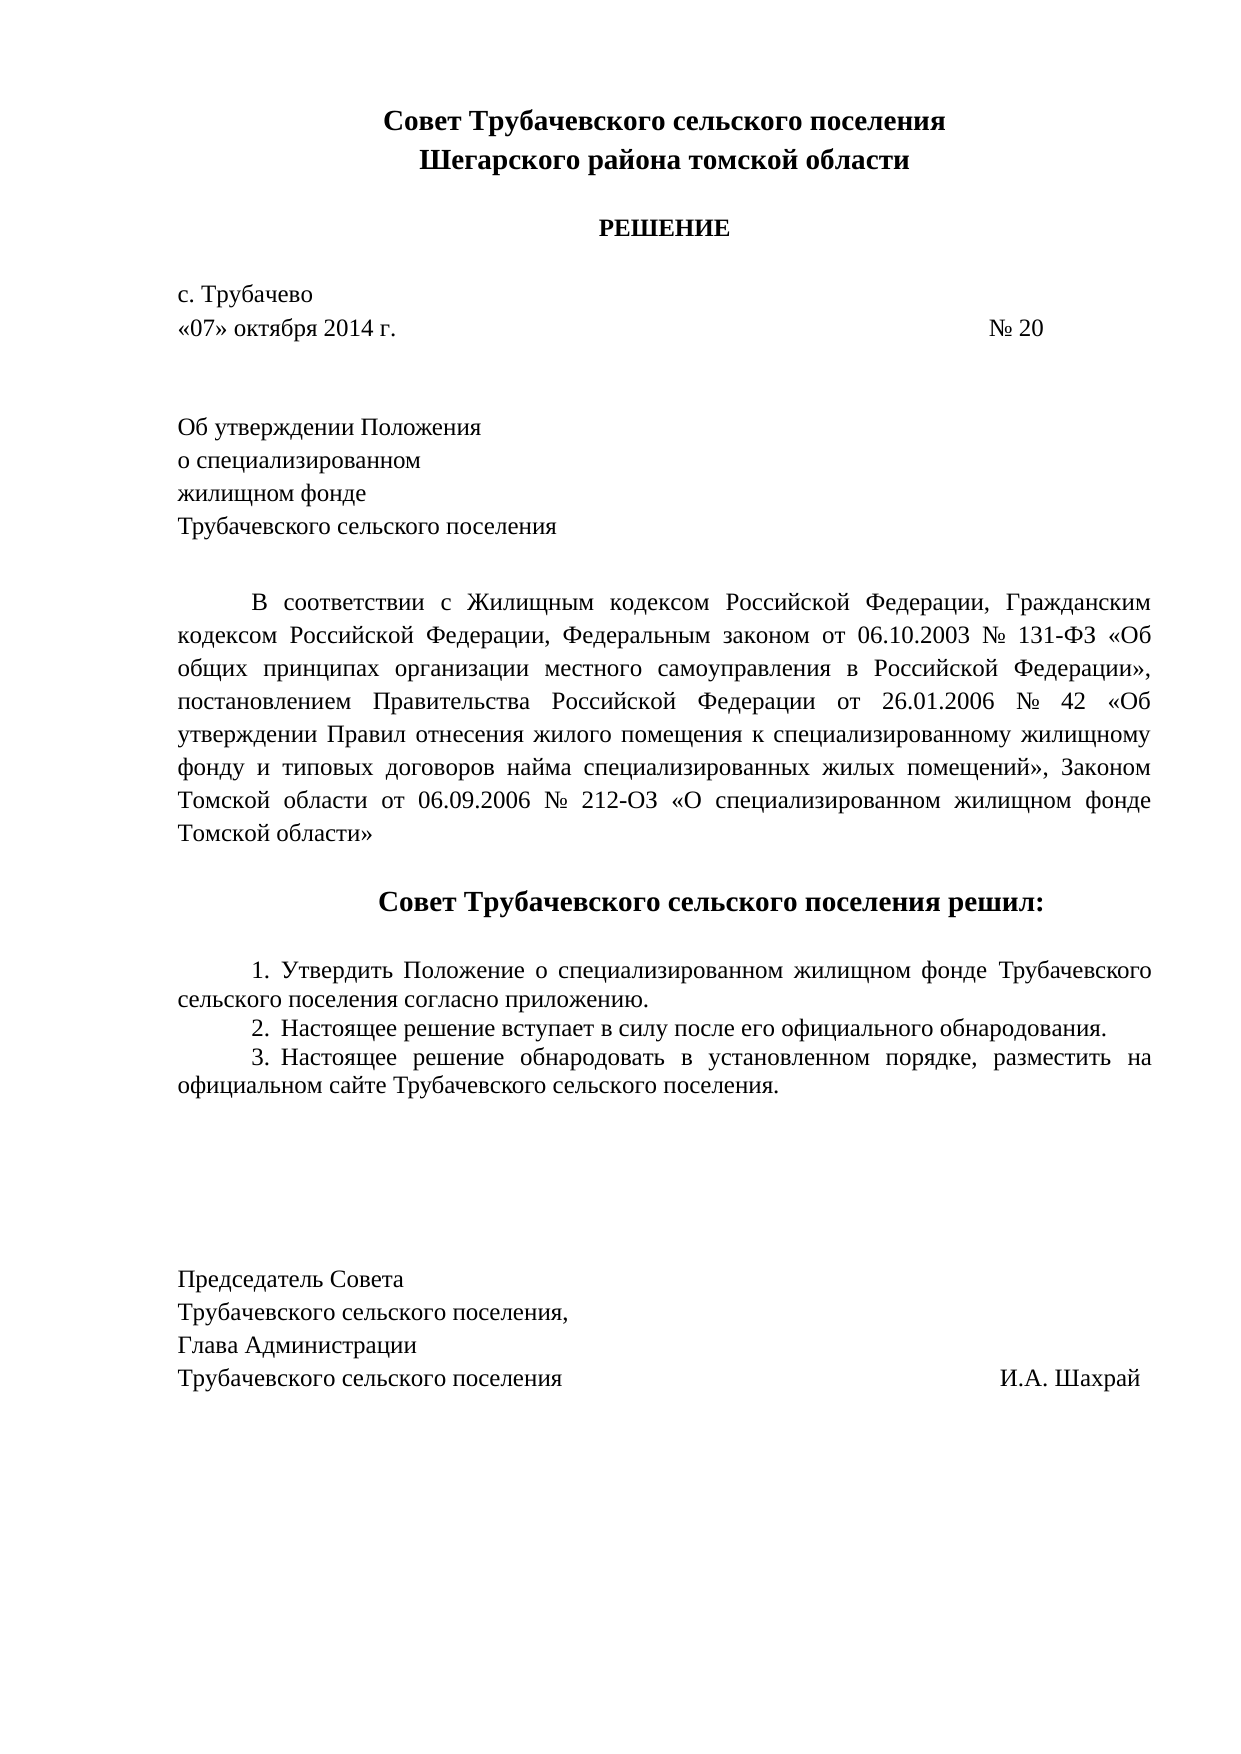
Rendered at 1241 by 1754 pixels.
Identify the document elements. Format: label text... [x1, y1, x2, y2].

text Трубачевского сельского поселения И.А. Шахрай [177, 1363, 1152, 1392]
text Совет Трубачевского сельского поселения решил: [177, 884, 1152, 918]
text Глава Администрации [177, 1331, 1152, 1359]
list Настоящее решение обнародовать в установленном порядке, разместить на официальном сайте Трубачевского сельского поселения. [177, 1042, 1152, 1099]
text с. Трубачево [177, 279, 1152, 308]
text Трубачевского сельского поселения, [177, 1297, 1152, 1326]
text о специализированном [177, 445, 1152, 473]
text «07» октября 2014 г. № 20 [177, 313, 1152, 341]
text Шегарского района томской области [177, 142, 1152, 176]
text жилищном фонде [177, 478, 1152, 506]
list Утвердить Положение о специализированном жилищном фонде Трубачевского сельского поселения согласно приложению. [177, 956, 1152, 1013]
text Совет Трубачевского сельского поселения [177, 103, 1152, 137]
text Об утверждении Положения [177, 412, 1152, 440]
text Трубачевского сельского поселения [177, 511, 1152, 539]
text РЕШЕНИЕ [177, 213, 1152, 242]
text Председатель Совета [177, 1264, 1152, 1293]
text В соответствии с Жилищным кодексом Российской Федерации, Гражданским кодексом Российской Федерации, Федеральным законом от 06.10.2003 № 131-ФЗ «Об общих принципах организации местного самоуправления в Российской Федерации», постановлением Правительства Российской Федерации от 26.01.2006 № 42 «Об утверждении Правил отнесения жилого помещения к специализированному жилищному фонду и типовых договоров найма специализированных жилых помещений», Законом Томской области от 06.09.2006 № 212-ОЗ «О специализированном жилищном фонде Томской области» [177, 587, 1152, 847]
list Настоящее решение вступает в силу после его официального обнародования. [177, 1013, 1152, 1042]
